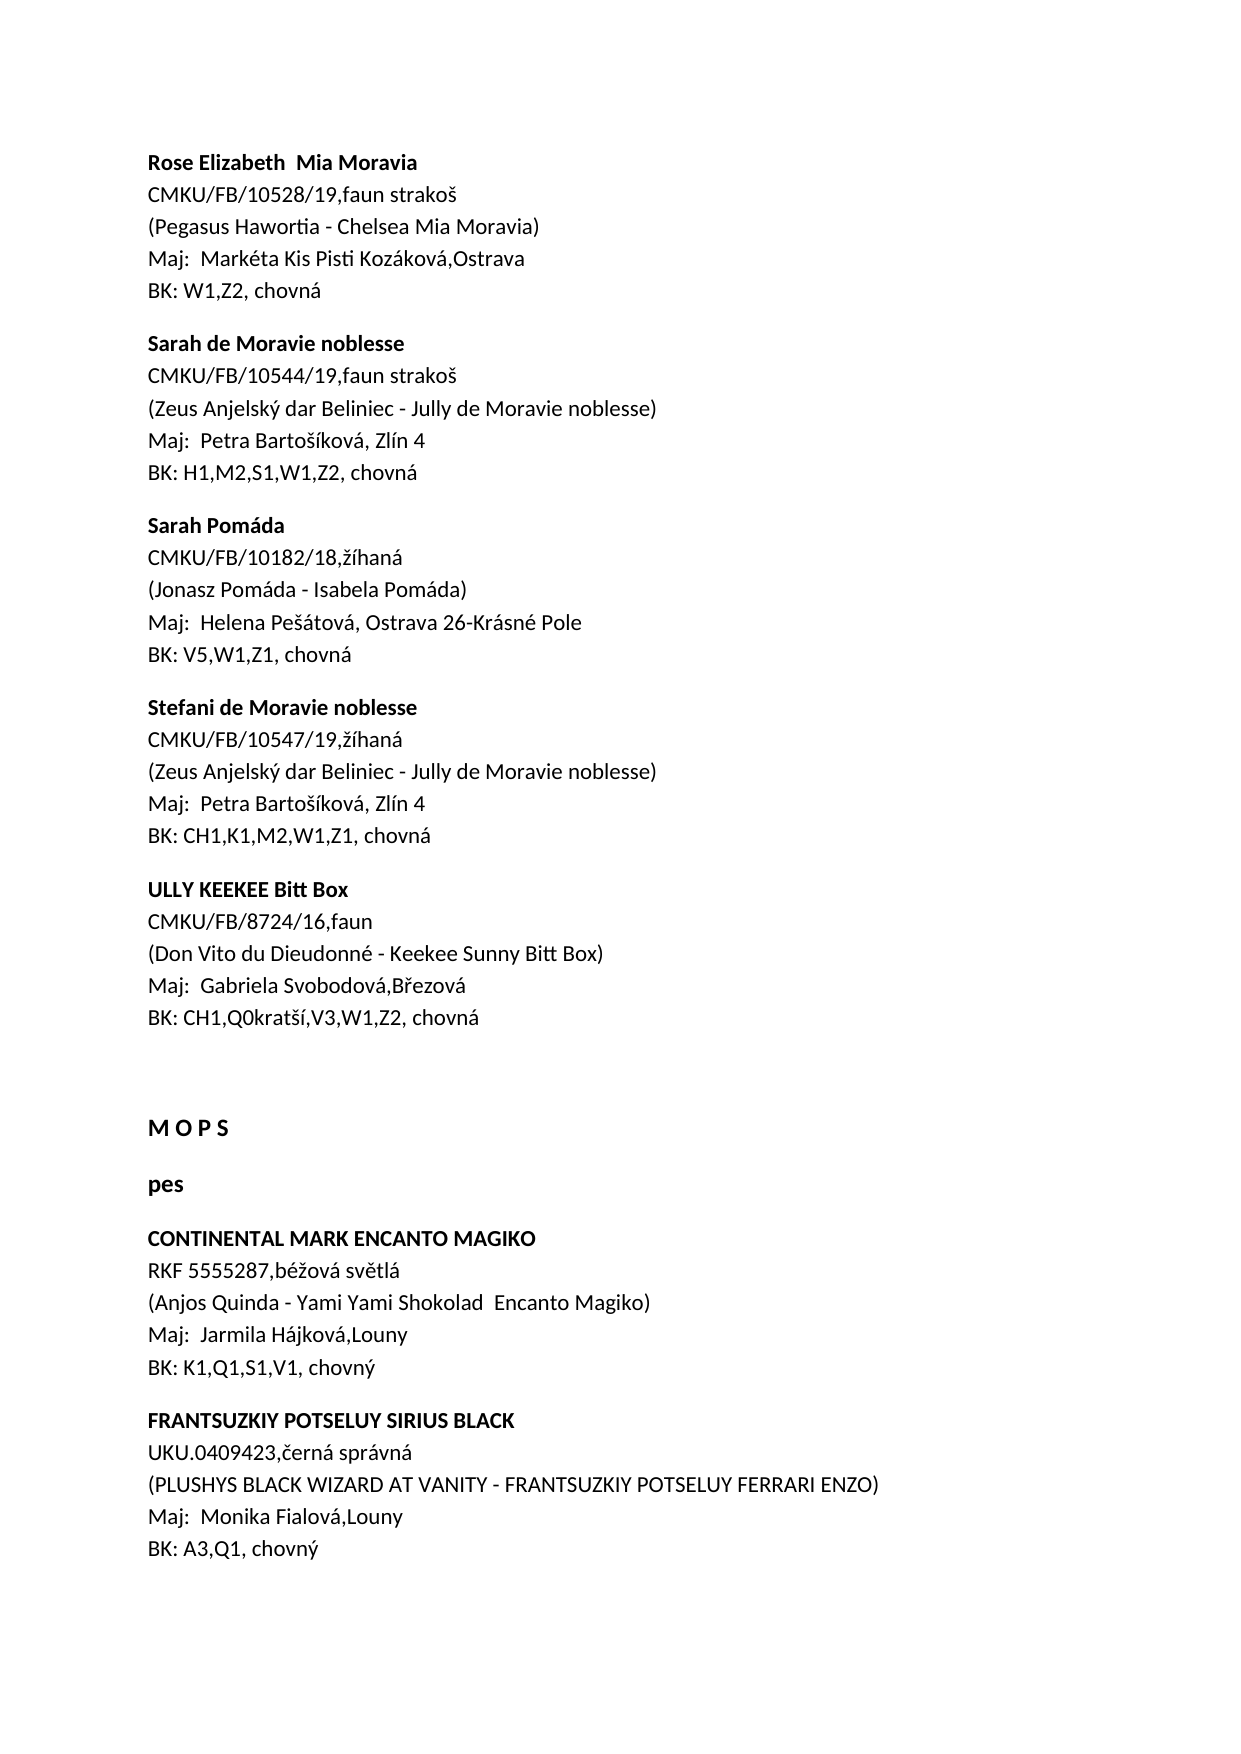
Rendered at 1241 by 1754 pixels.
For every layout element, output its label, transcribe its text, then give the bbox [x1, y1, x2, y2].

text Sarah Pomáda CMKU/FB/10182/18,žíhaná (Jonasz Pomáda - Isabela Pomáda) Maj: Helena Pešátová, Ostrava 26-Krásné Pole BK: V5,W1,Z1, chovná [148, 511, 1093, 668]
text Rose Elizabeth Mia Moravia CMKU/FB/10528/19,faun strakoš (Pegasus Hawortia - Chelsea Mia Moravia) Maj: Markéta Kis Pisti Kozáková,Ostrava BK: W1,Z2, chovná [148, 148, 1093, 304]
text Stefani de Moravie noblesse CMKU/FB/10547/19,žíhaná (Zeus Anjelský dar Beliniec - Jully de Moravie noblesse) Maj: Petra Bartošíková, Zlín 4 BK: CH1,K1,M2,W1,Z1, chovná [148, 693, 1093, 850]
text FRANTSUZKIY POTSELUY SIRIUS BLACK UKU.0409423,černá správná (PLUSHYS BLACK WIZARD AT VANITY - FRANTSUZKIY POTSELUY FERRARI ENZO) Maj: Monika Fialová,Louny BK: A3,Q1, chovný [148, 1406, 1093, 1562]
text M O P S [148, 1112, 1093, 1143]
text ULLY KEEKEE Bitt Box CMKU/FB/8724/16,faun (Don Vito du Dieudonné - Keekee Sunny Bitt Box) Maj: Gabriela Svobodová,Březová BK: CH1,Q0kratší,V3,W1,Z2, chovná [148, 875, 1093, 1031]
text Sarah de Moravie noblesse CMKU/FB/10544/19,faun strakoš (Zeus Anjelský dar Beliniec - Jully de Moravie noblesse) Maj: Petra Bartošíková, Zlín 4 BK: H1,M2,S1,W1,Z2, chovná [148, 329, 1093, 486]
text CONTINENTAL MARK ENCANTO MAGIKO RKF 5555287,béžová světlá (Anjos Quinda - Yami Yami Shokolad Encanto Magiko) Maj: Jarmila Hájková,Louny BK: K1,Q1,S1,V1, chovný [148, 1224, 1093, 1381]
text pes [148, 1168, 1093, 1199]
